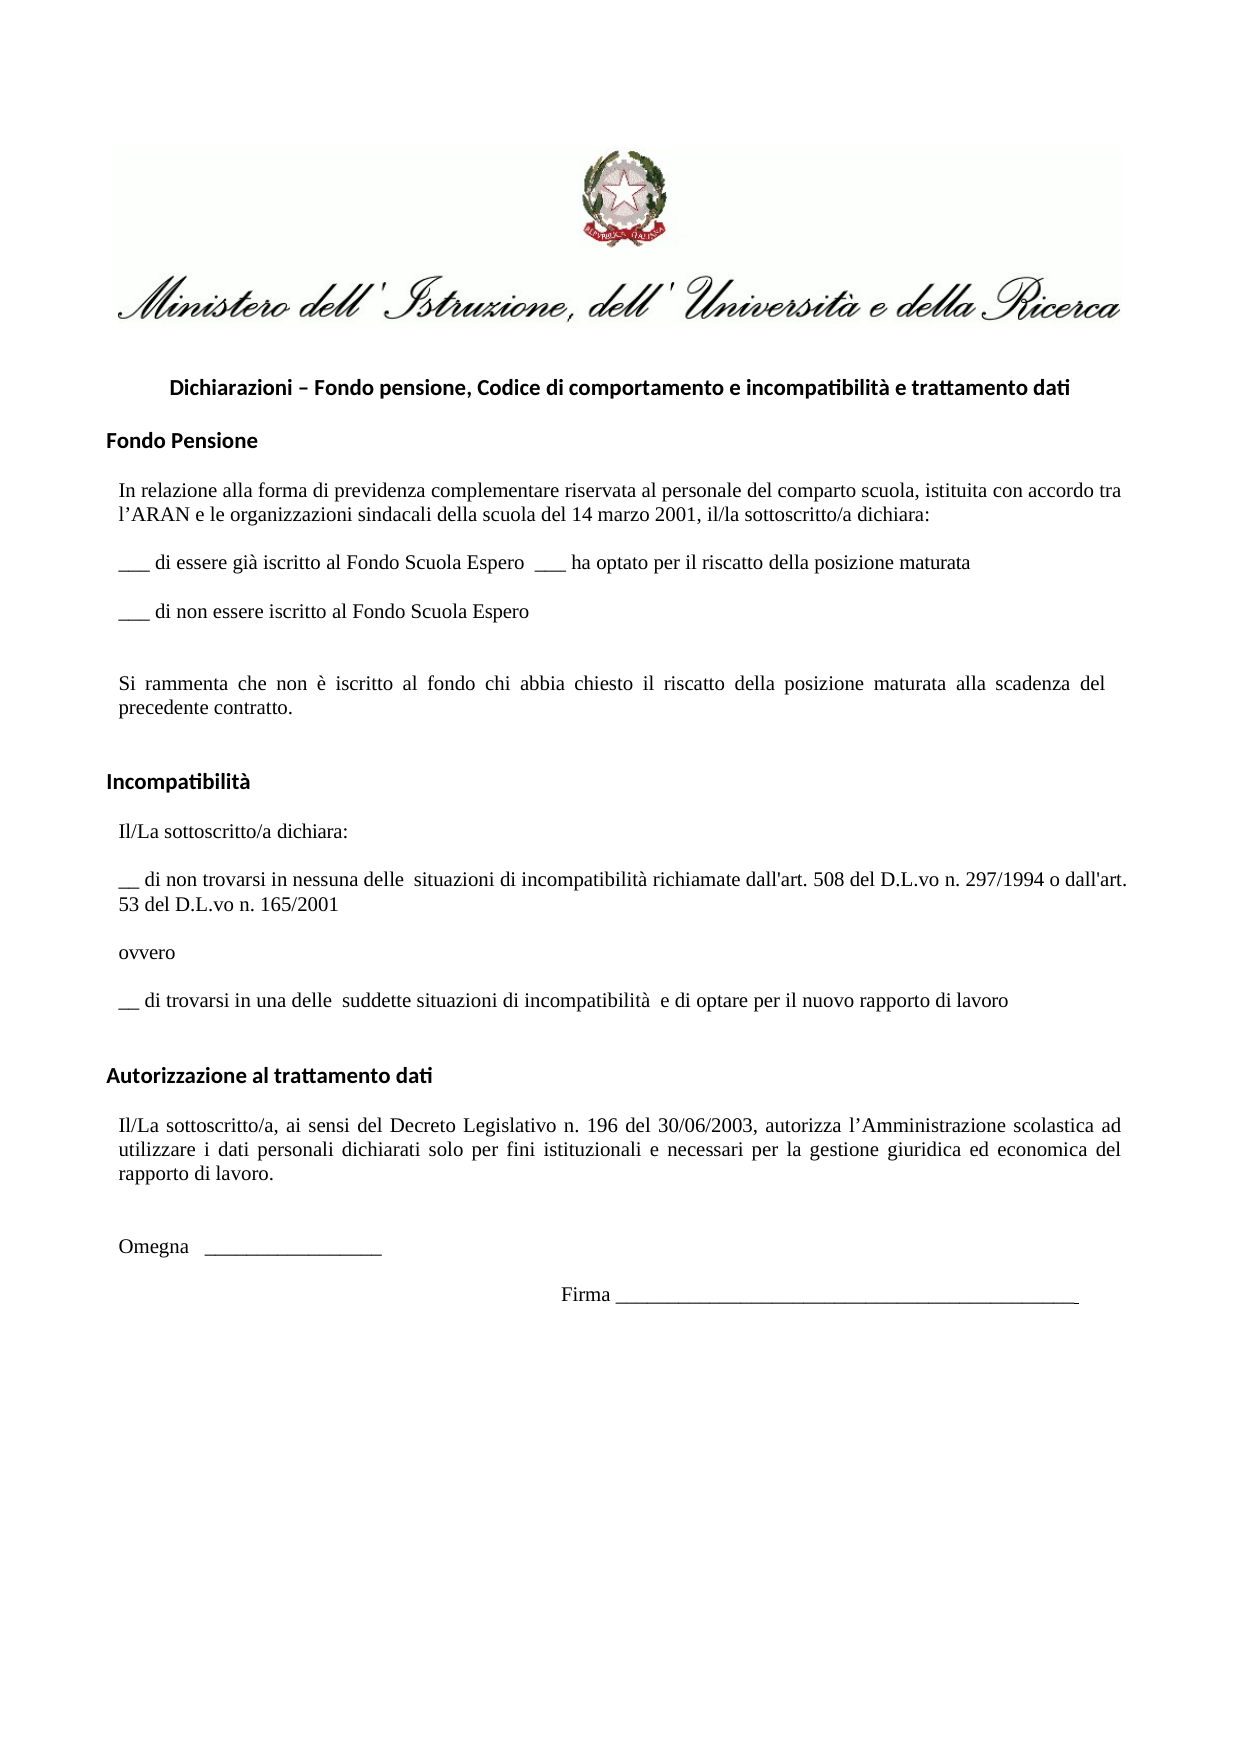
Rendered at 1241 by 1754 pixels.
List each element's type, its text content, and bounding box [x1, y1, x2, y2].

text Firma ____________________________________________ [118, 1282, 1134, 1306]
text __ di trovarsi in una delle suddette situazioni di incompatibilità e di optare per il nuovo rapporto di lavoro [118, 988, 1134, 1012]
text Incompatibilità [106, 767, 1134, 795]
text In relazione alla forma di previdenza complementare riservata al personale del comparto scuola, istituita con accordo tra l’ARAN e le organizzazioni sindacali della scuola del 14 marzo 2001, il/la sottoscritto/a dichiara: [118, 478, 1134, 526]
text Fondo Pensione [106, 426, 1134, 454]
text Dichiarazioni – Fondo pensione, Codice di comportamento e incompatibilità e trattamento dati [106, 373, 1134, 401]
text Il/La sottoscritto/a, ai sensi del Decreto Legislativo n. 196 del 30/06/2003, autorizza l’Amministrazione scolastica ad utilizzare i dati personali dichiarati solo per fini istituzionali e necessari per la gestione giuridica ed economica del rapporto di lavoro. [118, 1113, 1123, 1185]
text ___ di essere già iscritto al Fondo Scuola Espero ___ ha optato per il riscatto della posizione maturata [118, 550, 1134, 574]
text __ di non trovarsi in nessuna delle situazioni di incompatibilità richiamate dall'art. 508 del D.L.vo n. 297/1994 o dall'art. 53 del D.L.vo n. 165/2001 [118, 867, 1134, 916]
text Autorizzazione al trattamento dati [106, 1061, 1134, 1089]
text ovvero [118, 940, 1134, 964]
text Omegna _________________ [118, 1234, 1134, 1258]
text Il/La sottoscritto/a dichiara: [118, 819, 1134, 843]
text ___ di non essere iscritto al Fondo Scuola Espero [118, 598, 1134, 623]
picture [118, 147, 1122, 325]
text Si rammenta che non è iscritto al fondo chi abbia chiesto il riscatto della posizione maturata alla scadenza del precedente contratto. [118, 671, 1134, 719]
